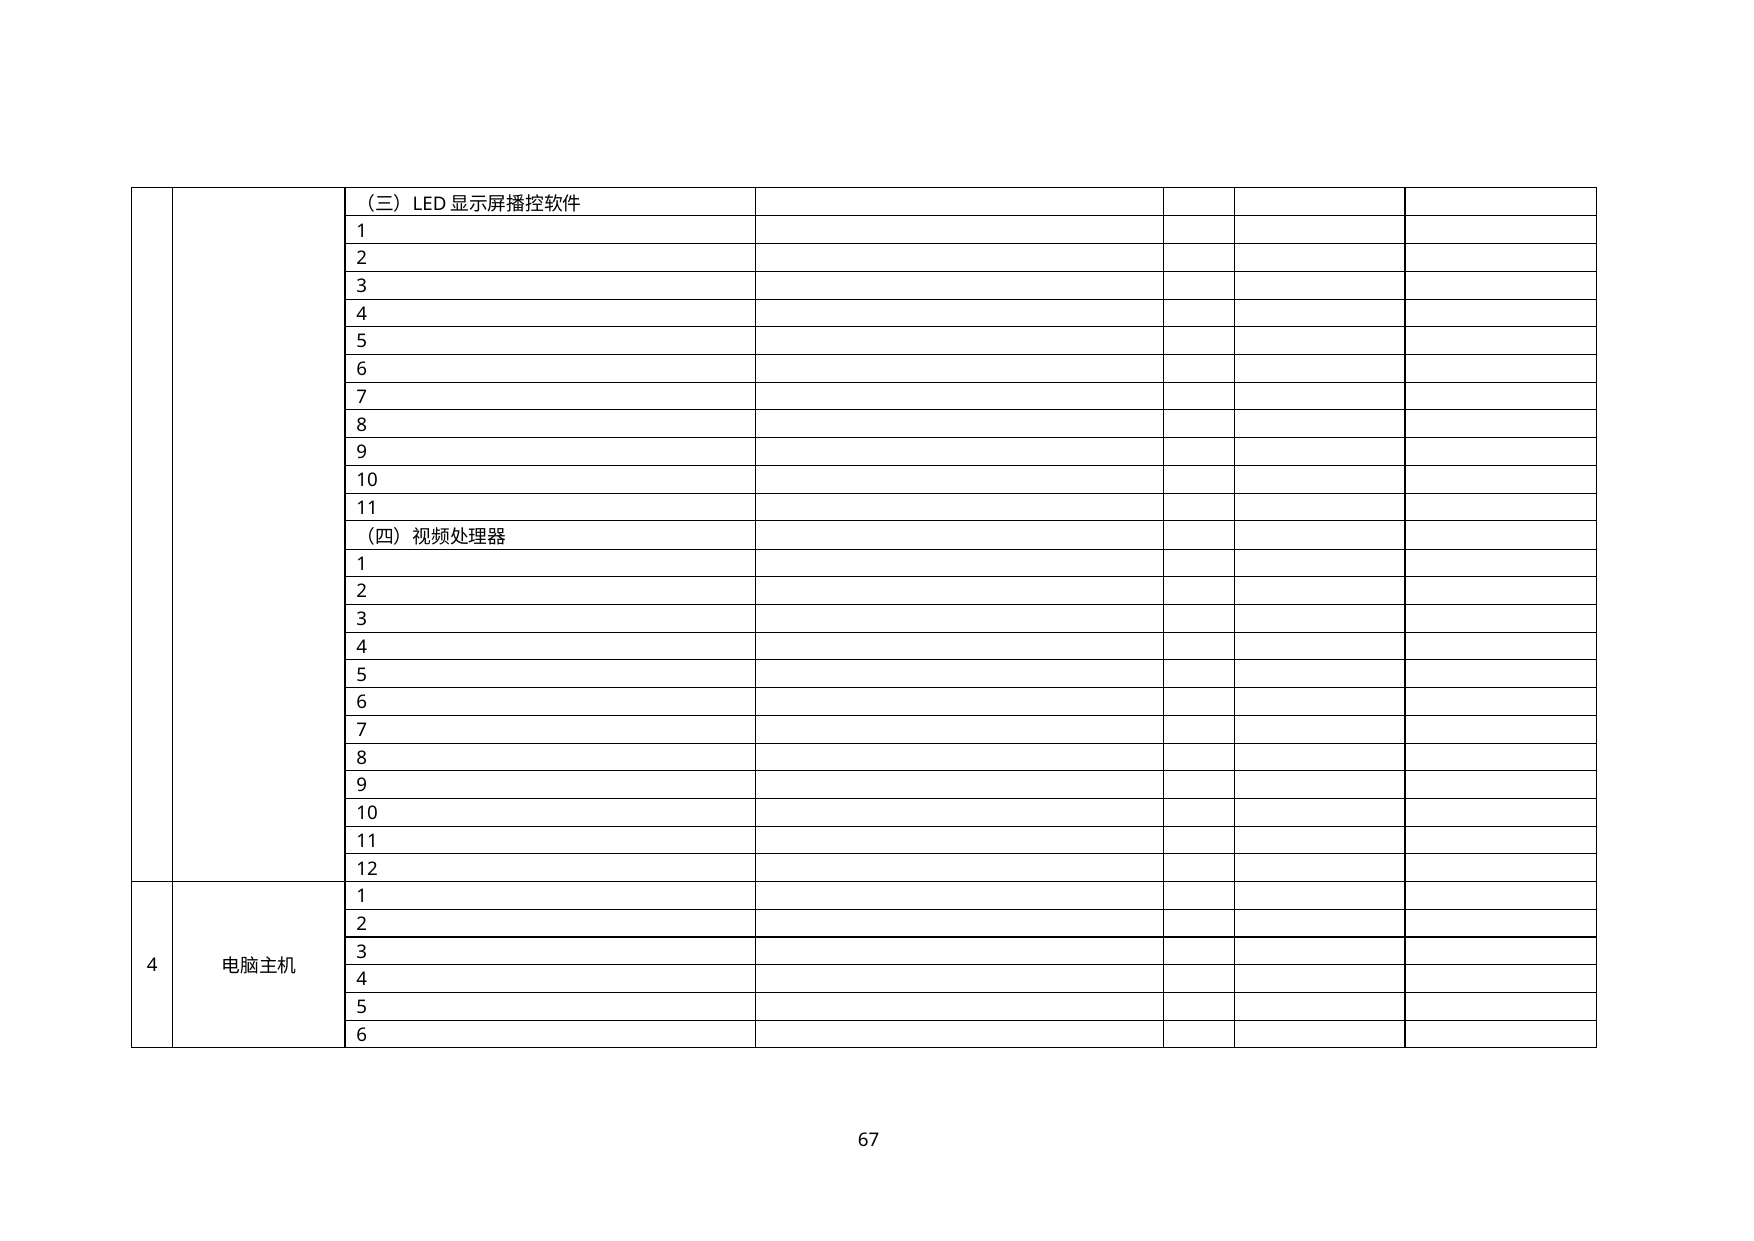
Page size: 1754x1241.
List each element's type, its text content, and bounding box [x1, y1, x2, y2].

table_cell 2 [346, 910, 755, 936]
table_cell [1164, 993, 1234, 1019]
table_cell [1235, 300, 1404, 326]
table_cell 2 [346, 244, 755, 271]
table_cell 4 [346, 300, 755, 326]
table_cell [1164, 383, 1234, 409]
table_cell [1164, 882, 1234, 909]
table_cell 1 [346, 550, 755, 576]
table_cell 4 [346, 965, 755, 992]
table_cell [1406, 965, 1596, 992]
table_cell [756, 882, 1163, 909]
table_cell [1406, 494, 1596, 520]
table_cell [756, 188, 1163, 215]
table_cell [1164, 716, 1234, 742]
table_cell [756, 854, 1163, 881]
table_cell 6 [346, 355, 755, 382]
table_cell 12 [346, 854, 755, 881]
table_cell [1235, 633, 1404, 659]
table_cell [1406, 854, 1596, 881]
table_cell [756, 577, 1163, 604]
table_cell [1406, 550, 1596, 576]
table_cell 11 [346, 494, 755, 520]
table_cell [1406, 799, 1596, 826]
table_cell [1235, 688, 1404, 715]
table_cell [756, 355, 1163, 382]
table_cell [1406, 605, 1596, 632]
table_cell [1235, 882, 1404, 909]
table_cell [1406, 744, 1596, 770]
table_cell [1164, 771, 1234, 798]
table_cell （四）视频处理器 [346, 521, 755, 548]
table_cell [1235, 272, 1404, 298]
table_cell [1164, 605, 1234, 632]
table_cell 4 [132, 882, 172, 1047]
table_cell [1406, 521, 1596, 548]
table_cell [1235, 965, 1404, 992]
table_cell [1235, 660, 1404, 687]
table_cell [1235, 799, 1404, 826]
table_cell [1406, 577, 1596, 604]
table_cell 9 [346, 438, 755, 465]
table_cell [1235, 355, 1404, 382]
table_cell 8 [346, 744, 755, 770]
table_cell [756, 965, 1163, 992]
table_cell [1164, 216, 1234, 243]
table_cell 3 [346, 605, 755, 632]
table_cell 11 [346, 827, 755, 853]
table_cell [1235, 466, 1404, 492]
table_cell 5 [346, 993, 755, 1019]
table_cell [756, 244, 1163, 271]
table_cell [756, 410, 1163, 437]
table_cell [756, 660, 1163, 687]
table_cell [1235, 577, 1404, 604]
table_cell [1164, 494, 1234, 520]
table_cell [1164, 799, 1234, 826]
table_cell [1235, 438, 1404, 465]
table_cell [756, 1021, 1163, 1047]
table_cell [1235, 216, 1404, 243]
table_cell [1235, 244, 1404, 271]
table_cell [1235, 410, 1404, 437]
table_cell [1164, 300, 1234, 326]
table_cell [1235, 383, 1404, 409]
table_cell [756, 771, 1163, 798]
table_cell [756, 494, 1163, 520]
table_cell 10 [346, 466, 755, 492]
table_cell [1235, 854, 1404, 881]
table_cell [1406, 633, 1596, 659]
table_cell [1406, 882, 1596, 909]
table_cell [756, 827, 1163, 853]
table_cell 5 [346, 660, 755, 687]
table_cell [1235, 494, 1404, 520]
table_cell 8 [346, 410, 755, 437]
table_cell [1164, 965, 1234, 992]
table_cell [1406, 438, 1596, 465]
table_cell [756, 910, 1163, 936]
table_cell [756, 272, 1163, 298]
table_cell [1164, 688, 1234, 715]
table_cell [1235, 771, 1404, 798]
table_cell [1164, 550, 1234, 576]
table_cell [1406, 327, 1596, 354]
table_cell 7 [346, 716, 755, 742]
table_cell [1406, 244, 1596, 271]
table_cell [1235, 827, 1404, 853]
table_cell [1406, 272, 1596, 298]
table_cell [1235, 550, 1404, 576]
table_cell [1164, 188, 1234, 215]
table_cell [1164, 854, 1234, 881]
table_cell [1406, 910, 1596, 936]
table_cell 4 [346, 633, 755, 659]
table_cell [1406, 1021, 1596, 1047]
table_cell 1 [346, 882, 755, 909]
table_cell 3 [346, 272, 755, 298]
table_cell [1164, 410, 1234, 437]
table_cell [1406, 660, 1596, 687]
table_cell [1406, 300, 1596, 326]
table_cell [1235, 744, 1404, 770]
table_cell [756, 605, 1163, 632]
table_cell 6 [346, 1021, 755, 1047]
table_cell [1164, 660, 1234, 687]
table_cell （三）LED显示屏播控软件 [346, 188, 755, 215]
table_cell 3 [346, 938, 755, 964]
table_cell [1406, 827, 1596, 853]
table_cell [1406, 410, 1596, 437]
table_cell [1164, 521, 1234, 548]
table_cell [756, 938, 1163, 964]
table_cell [756, 688, 1163, 715]
table_cell [1406, 216, 1596, 243]
table_cell 9 [346, 771, 755, 798]
table_cell [1235, 188, 1404, 215]
table_cell [1406, 688, 1596, 715]
table_cell [756, 216, 1163, 243]
table_cell [756, 633, 1163, 659]
table_cell 电脑主机 [173, 882, 344, 1047]
table_cell [756, 438, 1163, 465]
table_cell [1406, 188, 1596, 215]
table_cell [756, 716, 1163, 742]
table_cell 6 [346, 688, 755, 715]
table_cell [1164, 577, 1234, 604]
table_cell 1 [346, 216, 755, 243]
table_cell [1235, 938, 1404, 964]
table_cell [1164, 438, 1234, 465]
table_cell 10 [346, 799, 755, 826]
table_cell [1164, 355, 1234, 382]
table_cell [756, 521, 1163, 548]
table_cell [756, 300, 1163, 326]
table_cell [1164, 938, 1234, 964]
table_cell 7 [346, 383, 755, 409]
table_cell [1164, 910, 1234, 936]
table_cell [1164, 744, 1234, 770]
table_cell [1406, 771, 1596, 798]
table_cell [1235, 1021, 1404, 1047]
table_cell [1406, 466, 1596, 492]
table_cell [1164, 327, 1234, 354]
table_cell [756, 383, 1163, 409]
table_cell [756, 327, 1163, 354]
table_cell [1164, 827, 1234, 853]
table_cell [1164, 244, 1234, 271]
table_cell [1406, 355, 1596, 382]
table_cell [1235, 910, 1404, 936]
table_cell [1235, 993, 1404, 1019]
table_cell [1406, 716, 1596, 742]
table_cell 5 [346, 327, 755, 354]
table_cell [1164, 466, 1234, 492]
table_cell [756, 550, 1163, 576]
table_cell [1164, 633, 1234, 659]
table_cell [756, 799, 1163, 826]
table_cell [1235, 521, 1404, 548]
table_cell [756, 744, 1163, 770]
table_cell [1235, 327, 1404, 354]
table_cell [1406, 938, 1596, 964]
table_cell [1406, 993, 1596, 1019]
table_cell [1235, 716, 1404, 742]
table_cell 2 [346, 577, 755, 604]
table_cell [1164, 1021, 1234, 1047]
table_cell [756, 993, 1163, 1019]
table_cell [1235, 605, 1404, 632]
table_cell [1406, 383, 1596, 409]
table_cell [756, 466, 1163, 492]
table_cell [1164, 272, 1234, 298]
